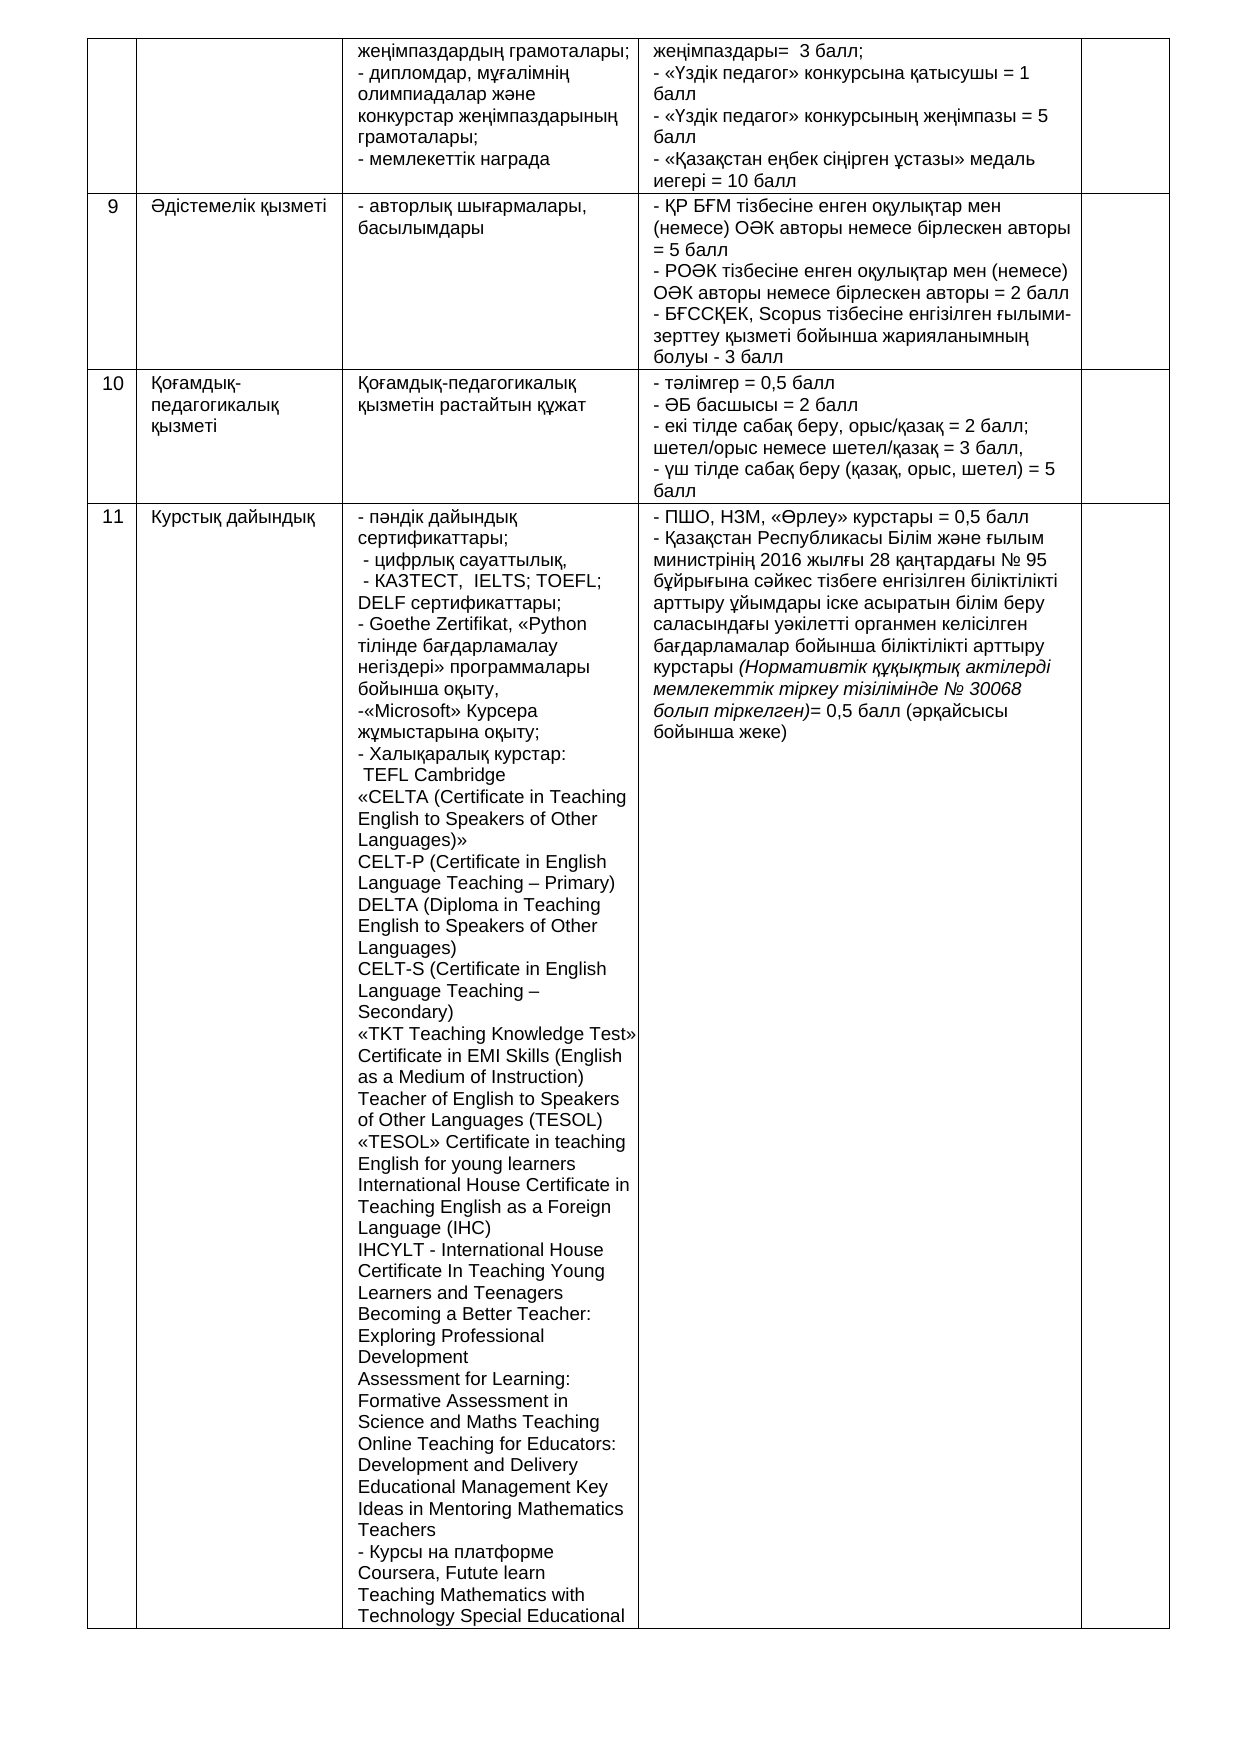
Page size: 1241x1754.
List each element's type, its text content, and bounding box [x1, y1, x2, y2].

table_cell Әдістемелік қызметі [137, 194, 342, 369]
table_cell [1082, 370, 1169, 503]
table_cell - ҚР БҒМ тізбесіне енген оқулықтар мен (немесе) ОӘК авторы немесе бірлескен авторы = 5 балл - РОӘК тізбесіне енген оқулықтар мен (немесе) ОӘК авторы немесе бірлескен авторы = 2 балл - БҒССҚЕК, Scopus тізбесіне енгізілген ғылыми-зерттеу қызметі бойынша жарияланымның болуы - 3 балл [639, 194, 1081, 369]
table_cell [137, 39, 342, 193]
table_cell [639, 39, 1081, 193]
table_cell [1082, 504, 1169, 1628]
table_cell [1082, 194, 1169, 369]
table_cell Курстық дайындық [137, 504, 342, 1628]
table_cell 11 [88, 504, 136, 1628]
table_cell 10 [88, 370, 136, 503]
table_cell [1082, 39, 1169, 193]
table_cell - тәлімгер = 0,5 балл - ӘБ басшысы = 2 балл - екі тілде сабақ беру, орыс/қазақ = 2 балл; шетел/орыс немесе шетел/қазақ = 3 балл, - үш тілде сабақ беру (қазақ, орыс, шетел) = 5 балл [639, 370, 1081, 503]
table_cell Қоғамдық-педагогикалық қызметін растайтын құжат [343, 370, 638, 503]
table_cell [639, 504, 1081, 1628]
table_cell 8 [88, 39, 136, 193]
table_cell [343, 39, 638, 193]
table_cell Қоғамдық-педагогикалық қызметі [137, 370, 342, 503]
table_cell - авторлық шығармалары, басылымдары [343, 194, 638, 369]
table_cell 9 [88, 194, 136, 369]
